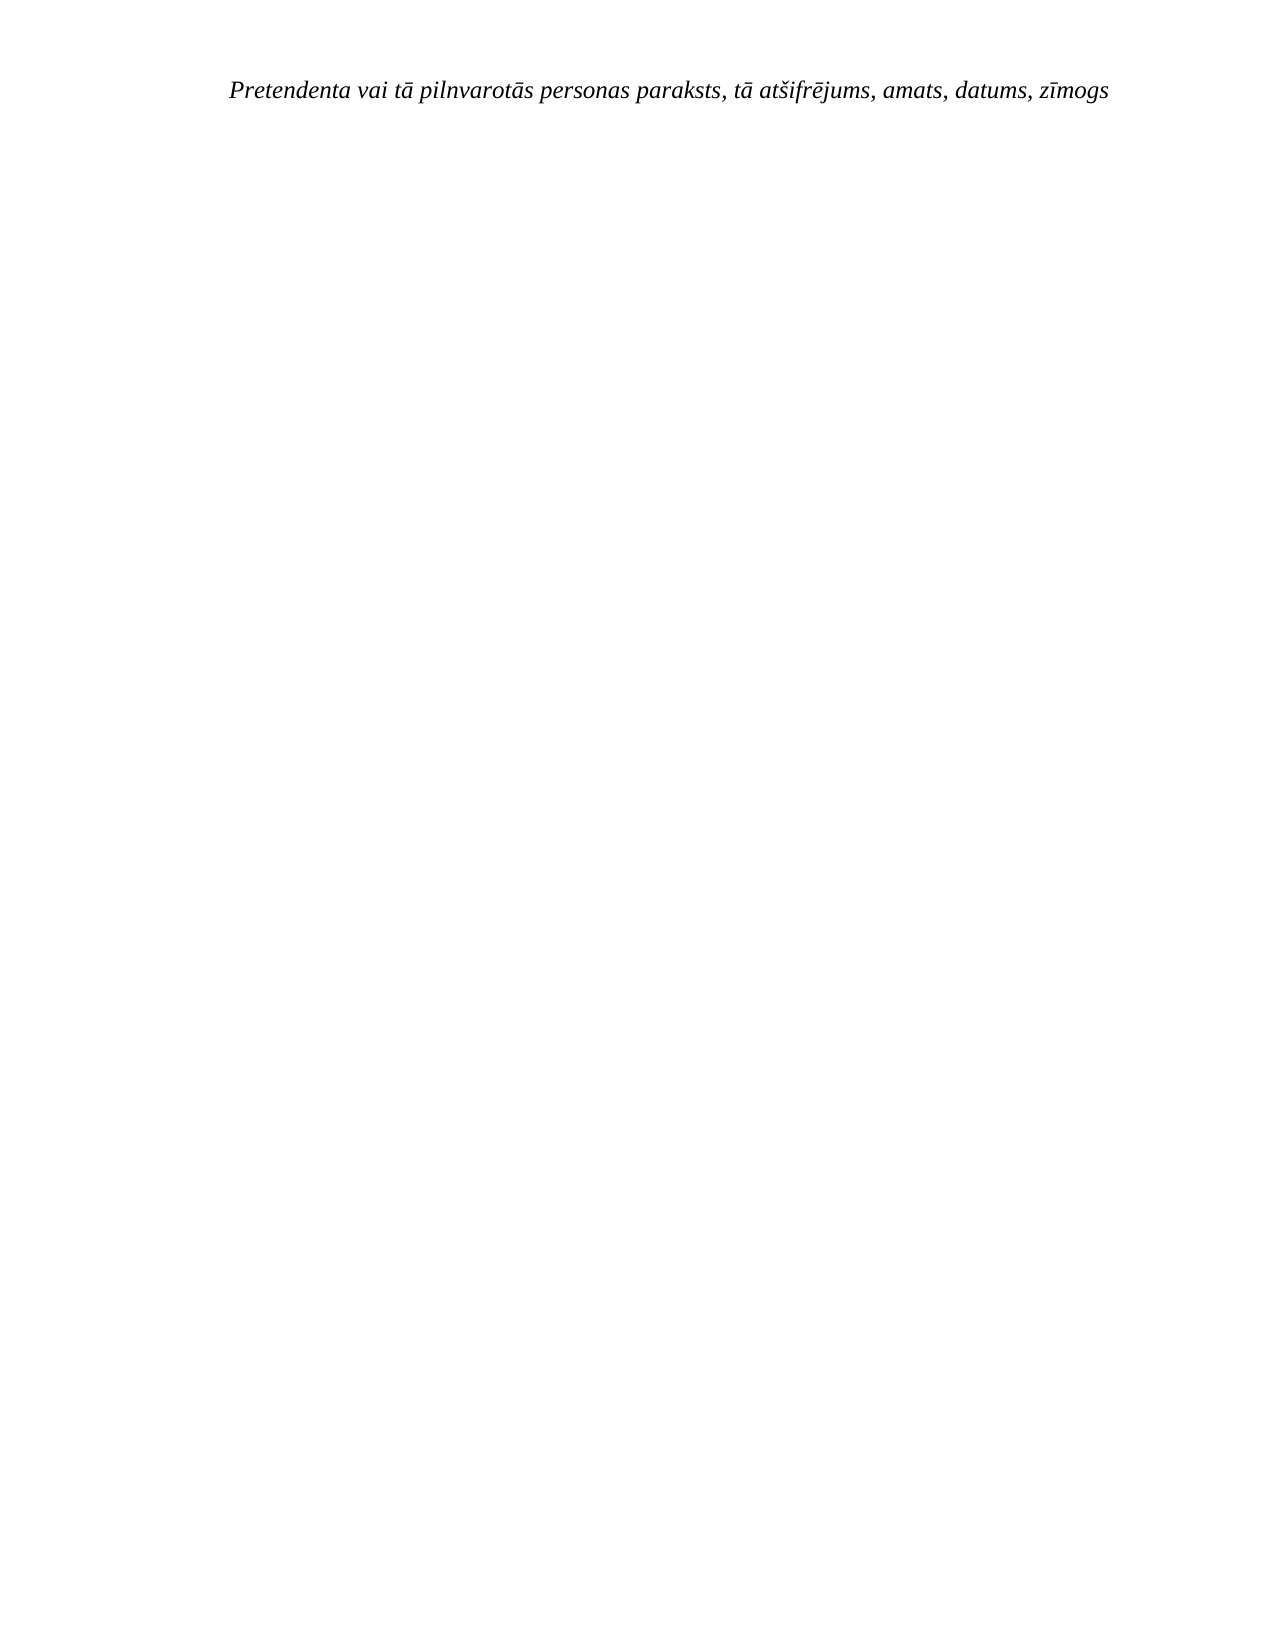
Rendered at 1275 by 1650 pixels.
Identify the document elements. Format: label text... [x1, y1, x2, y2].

text Pretendenta vai tā pilnvarotās personas paraksts, tā atšifrējums, amats, datums, zīmogs [187, 75, 1153, 104]
